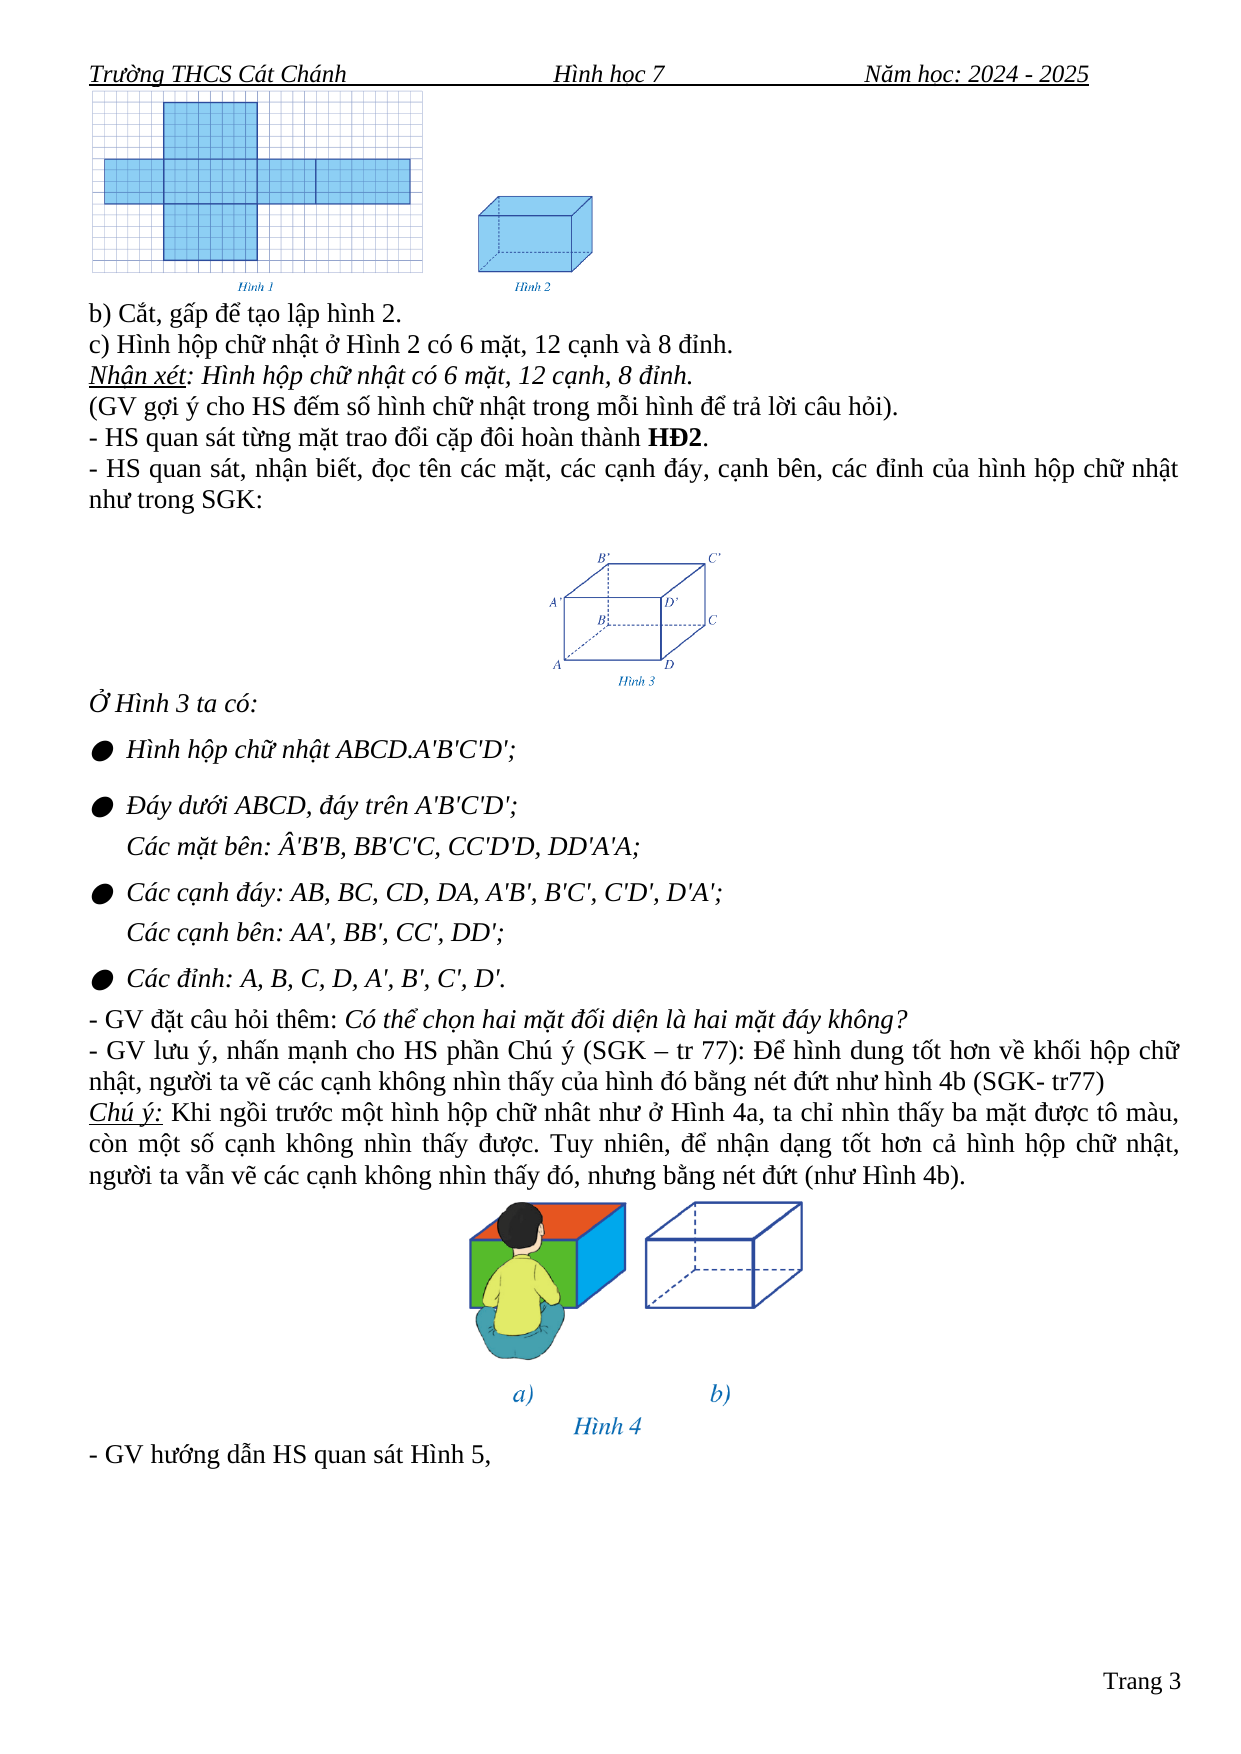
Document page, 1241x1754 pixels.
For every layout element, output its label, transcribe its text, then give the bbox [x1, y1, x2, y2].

list Các cạnh đáy: AB, BC, CD, DA, A'B', B'C', C'D', D'A'; [89, 861, 1181, 916]
text - GV hướng dẫn HS quan sát Hình 5, [89, 1438, 1181, 1469]
text c) Hình hộp chữ nhật ở Hình 2 có 6 mặt, 12 cạnh và 8 đỉnh. [89, 328, 1181, 359]
text - GV đặt câu hỏi thêm: Có thể chọn hai mặt đối diện là hai mặt đáy không? [89, 1003, 1181, 1034]
text - HS quan sát, nhận biết, đọc tên các mặt, các cạnh đáy, cạnh bên, các đỉnh của hình hộp chữ nhật như trong SGK: [89, 452, 1181, 515]
list Hình hộp chữ nhật ABCD.A'B'C'D'; [89, 719, 1181, 774]
picture [88, 87, 595, 297]
picture [463, 1190, 807, 1439]
list Các đỉnh: A, B, C, D, A', B', C', D'. [89, 947, 1181, 1003]
text - GV lưu ý, nhấn mạnh cho HS phần Chú ý (SGK – tr 77): Để hình dung tốt hơn về khối hộp chữ nhật, người ta vẽ các cạnh không nhìn thấy của hình đó bằng nét đứt như hình 4b (SGK- tr77) [89, 1034, 1181, 1096]
text Chú ý: Khi ngồi trước một hình hộp chữ nhât như ở Hình 4a, ta chỉ nhìn thấy ba mặt được tô màu, còn một số cạnh không nhìn thấy được. Tuy nhiên, để nhận dạng tốt hơn cả hình hộp chữ nhật, người ta vẫn vẽ các cạnh không nhìn thấy đó, nhưng bằng nét đứt (như Hình 4b). [89, 1096, 1181, 1190]
list Đáy dưới ABCD, đáy trên A'B'C'D'; [89, 774, 1181, 830]
picture [545, 546, 725, 688]
text Ở Hình 3 ta có: [89, 687, 1181, 719]
text Các mặt bên: Â'B'B, BB'C'C, CC'D'D, DD'A'A; [126, 830, 1181, 861]
text (GV gợi ý cho HS đếm số hình chữ nhật trong mỗi hình để trả lời câu hỏi). [89, 390, 1181, 421]
text Các cạnh bên: AA', BB', CC', DD'; [126, 916, 1181, 947]
text b) Cắt, gấp để tạo lập hình 2. [89, 297, 1181, 328]
text Nhận xét: Hình hộp chữ nhật có 6 mặt, 12 cạnh, 8 đỉnh. [89, 359, 1181, 390]
text - HS quan sát từng mặt trao đổi cặp đôi hoàn thành HĐ2. [89, 421, 1181, 452]
